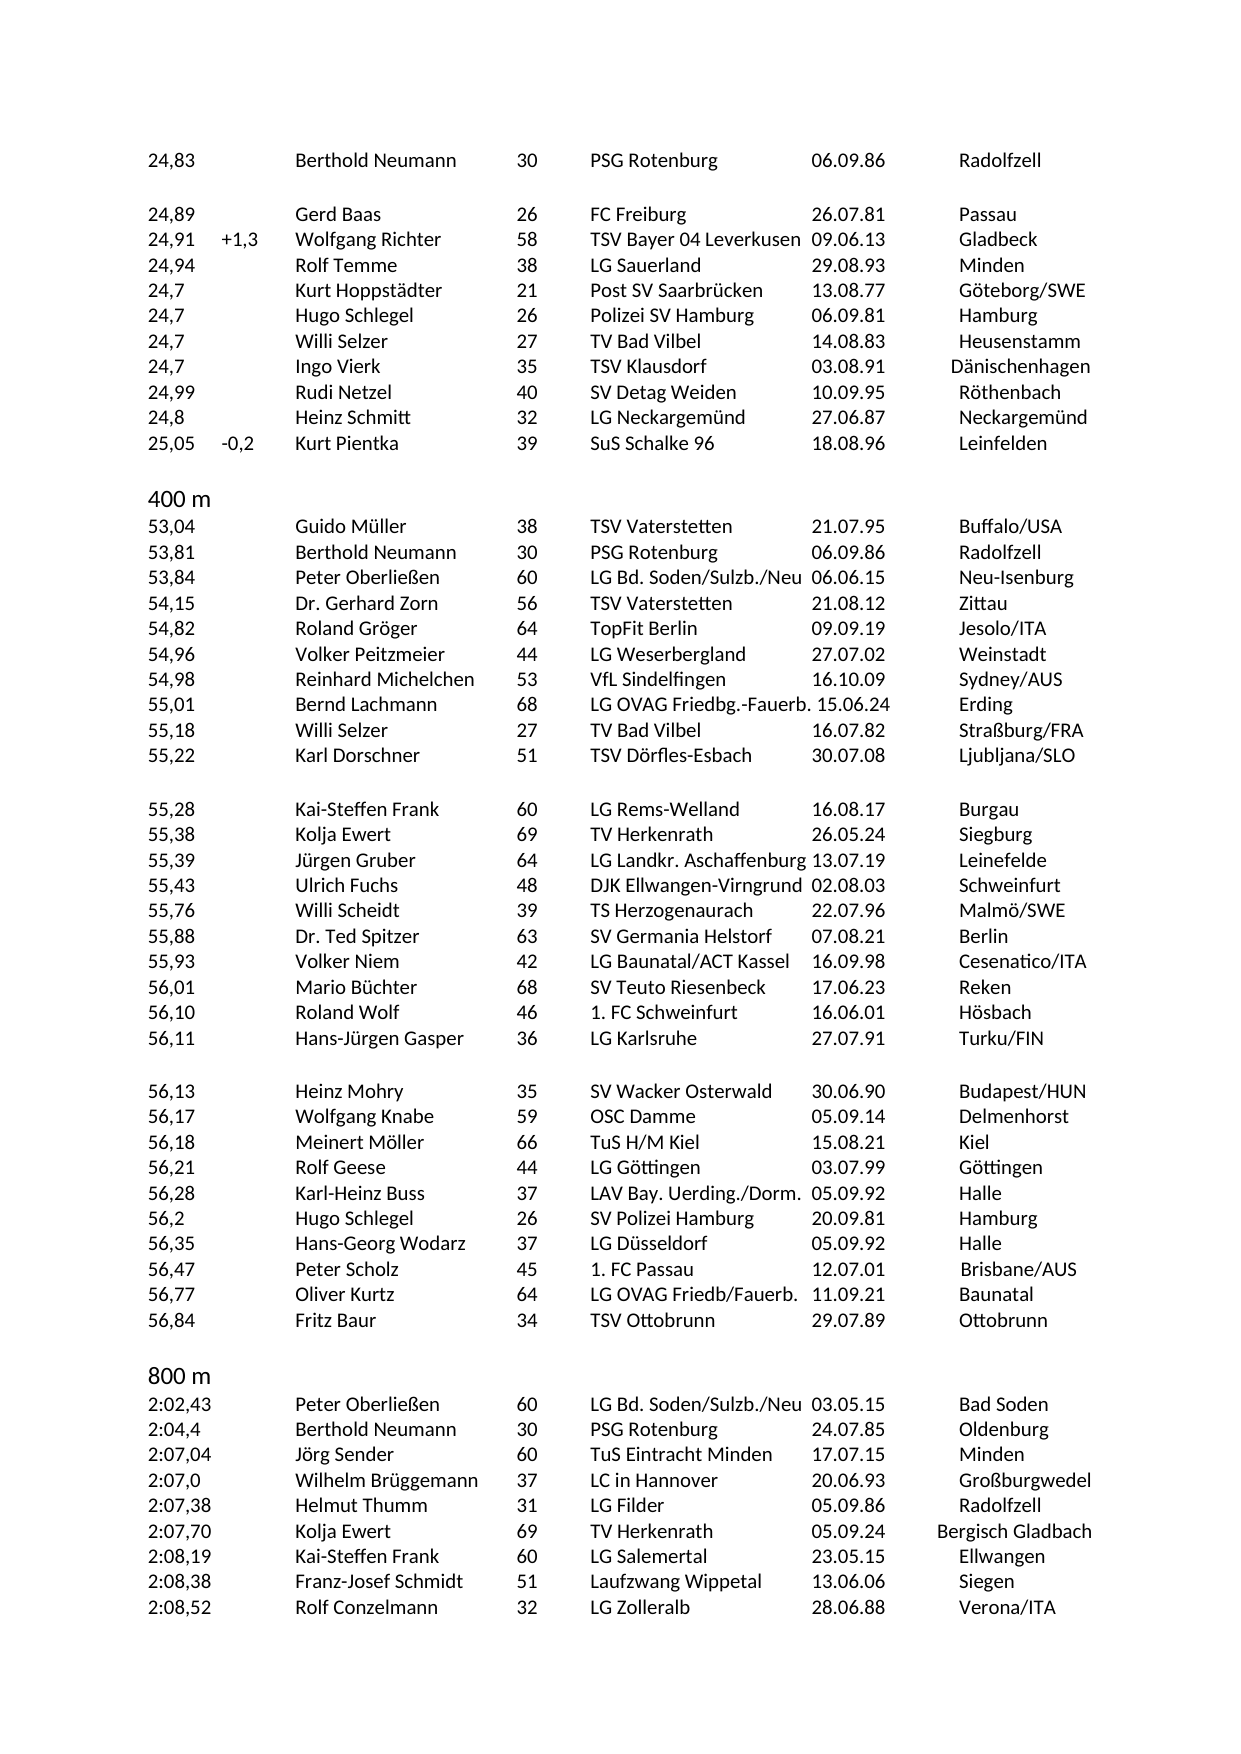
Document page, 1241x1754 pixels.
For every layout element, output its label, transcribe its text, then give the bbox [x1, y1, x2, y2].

text 2:07,04 Jörg Sender 60 TuS Eintracht Minden 17.07.15 Minden [148, 1442, 1093, 1467]
text 55,76 Willi Scheidt 39 TS Herzogenaurach 22.07.96 Malmö/SWE [148, 898, 1093, 923]
text 56,28 Karl-Heinz Buss 37 LAV Bay. Uerding./Dorm. 05.09.92 Halle [148, 1180, 1093, 1205]
text 53,81 Berthold Neumann 30 PSG Rotenburg 06.09.86 Radolfzell [148, 539, 1093, 564]
text 24,99 Rudi Netzel 40 SV Detag Weiden 10.09.95 Röthenbach [148, 379, 1093, 404]
text 24,83 Berthold Neumann 30 PSG Rotenburg 06.09.86 Radolfzell [148, 148, 1093, 173]
text 54,98 Reinhard Michelchen 53 VfL Sindelfingen 16.10.09 Sydney/AUS [148, 666, 1093, 692]
text 24,7 Willi Selzer 27 TV Bad Vilbel 14.08.83 Heusenstamm [148, 328, 1093, 353]
text 24,91 +1,3 Wolfgang Richter 58 TSV Bayer 04 Leverkusen 09.06.13 Gladbeck [148, 226, 1093, 252]
text 2:07,70 Kolja Ewert 69 TV Herkenrath 05.09.24 Bergisch Gladbach [148, 1518, 1093, 1543]
text 400 m [148, 483, 1093, 514]
text 2:08,52 Rolf Conzelmann 32 LG Zolleralb 28.06.88 Verona/ITA [148, 1594, 1093, 1619]
text 56,84 Fritz Baur 34 TSV Ottobrunn 29.07.89 Ottobrunn [148, 1307, 1093, 1332]
text 53,84 Peter Oberließen 60 LG Bd. Soden/Sulzb./Neu 06.06.15 Neu-Isenburg [148, 564, 1093, 590]
text 56,01 Mario Büchter 68 SV Teuto Riesenbeck 17.06.23 Reken [148, 974, 1093, 999]
text 56,35 Hans-Georg Wodarz 37 LG Düsseldorf 05.09.92 Halle [148, 1231, 1093, 1256]
text 56,77 Oliver Kurtz 64 LG OVAG Friedb/Fauerb. 11.09.21 Baunatal [148, 1281, 1093, 1307]
text 24,7 Hugo Schlegel 26 Polizei SV Hamburg 06.09.81 Hamburg [148, 303, 1093, 328]
text 2:07,38 Helmut Thumm 31 LG Filder 05.09.86 Radolfzell [148, 1492, 1093, 1518]
text 56,10 Roland Wolf 46 1. FC Schweinfurt 16.06.01 Hösbach [148, 999, 1093, 1025]
text 2:04,4 Berthold Neumann 30 PSG Rotenburg 24.07.85 Oldenburg [148, 1416, 1093, 1442]
text 56,11 Hans-Jürgen Gasper 36 LG Karlsruhe 27.07.91 Turku/FIN [148, 1025, 1093, 1050]
text 2:08,19 Kai-Steffen Frank 60 LG Salemertal 23.05.15 Ellwangen [148, 1543, 1093, 1569]
text 55,88 Dr. Ted Spitzer 63 SV Germania Helstorf 07.08.21 Berlin [148, 923, 1093, 948]
text 24,7 Ingo Vierk 35 TSV Klausdorf 03.08.91 Dänischenhagen [148, 353, 1093, 379]
text 56,18 Meinert Möller 66 TuS H/M Kiel 15.08.21 Kiel [148, 1129, 1093, 1154]
text 55,22 Karl Dorschner 51 TSV Dörfles-Esbach 30.07.08 Ljubljana/SLO [148, 742, 1093, 768]
text 24,8 Heinz Schmitt 32 LG Neckargemünd 27.06.87 Neckargemünd [148, 404, 1093, 430]
text 55,93 Volker Niem 42 LG Baunatal/ACT Kassel 16.09.98 Cesenatico/ITA [148, 948, 1093, 974]
text 54,15 Dr. Gerhard Zorn 56 TSV Vaterstetten 21.08.12 Zittau [148, 590, 1093, 615]
text 55,39 Jürgen Gruber 64 LG Landkr. Aschaffenburg 13.07.19 Leinefelde [148, 847, 1093, 872]
text 56,2 Hugo Schlegel 26 SV Polizei Hamburg 20.09.81 Hamburg [148, 1205, 1093, 1231]
text 56,17 Wolfgang Knabe 59 OSC Damme 05.09.14 Delmenhorst [148, 1103, 1093, 1129]
text 56,21 Rolf Geese 44 LG Göttingen 03.07.99 Göttingen [148, 1154, 1093, 1180]
text 55,38 Kolja Ewert 69 TV Herkenrath 26.05.24 Siegburg [148, 821, 1093, 847]
text 56,47 Peter Scholz 45 1. FC Passau 12.07.01 Brisbane/AUS [148, 1256, 1093, 1281]
text 24,94 Rolf Temme 38 LG Sauerland 29.08.93 Minden [148, 252, 1093, 277]
text 55,01 Bernd Lachmann 68 LG OVAG Friedbg.-Fauerb. 15.06.24 Erding [148, 692, 1093, 717]
text 24,89 Gerd Baas 26 FC Freiburg 26.07.81 Passau [148, 201, 1093, 226]
text 800 m [148, 1360, 1093, 1391]
text 55,28 Kai-Steffen Frank 60 LG Rems-Welland 16.08.17 Burgau [148, 796, 1093, 821]
text 2:08,38 Franz-Josef Schmidt 51 Laufzwang Wippetal 13.06.06 Siegen [148, 1569, 1093, 1594]
text 54,96 Volker Peitzmeier 44 LG Weserbergland 27.07.02 Weinstadt [148, 641, 1093, 666]
text 2:07,0 Wilhelm Brüggemann 37 LC in Hannover 20.06.93 Großburgwedel [148, 1467, 1093, 1492]
text 53,04 Guido Müller 38 TSV Vaterstetten 21.07.95 Buffalo/USA [148, 514, 1093, 539]
text 24,7 Kurt Hoppstädter 21 Post SV Saarbrücken 13.08.77 Göteborg/SWE [148, 277, 1093, 303]
text 2:02,43 Peter Oberließen 60 LG Bd. Soden/Sulzb./Neu 03.05.15 Bad Soden [148, 1391, 1093, 1416]
text 55,18 Willi Selzer 27 TV Bad Vilbel 16.07.82 Straßburg/FRA [148, 717, 1093, 742]
text 25,05 -0,2 Kurt Pientka 39 SuS Schalke 96 18.08.96 Leinfelden [148, 430, 1093, 455]
text 56,13 Heinz Mohry 35 SV Wacker Osterwald 30.06.90 Budapest/HUN [148, 1078, 1093, 1103]
text 55,43 Ulrich Fuchs 48 DJK Ellwangen-Virngrund 02.08.03 Schweinfurt [148, 872, 1093, 898]
text 54,82 Roland Gröger 64 TopFit Berlin 09.09.19 Jesolo/ITA [148, 615, 1093, 641]
